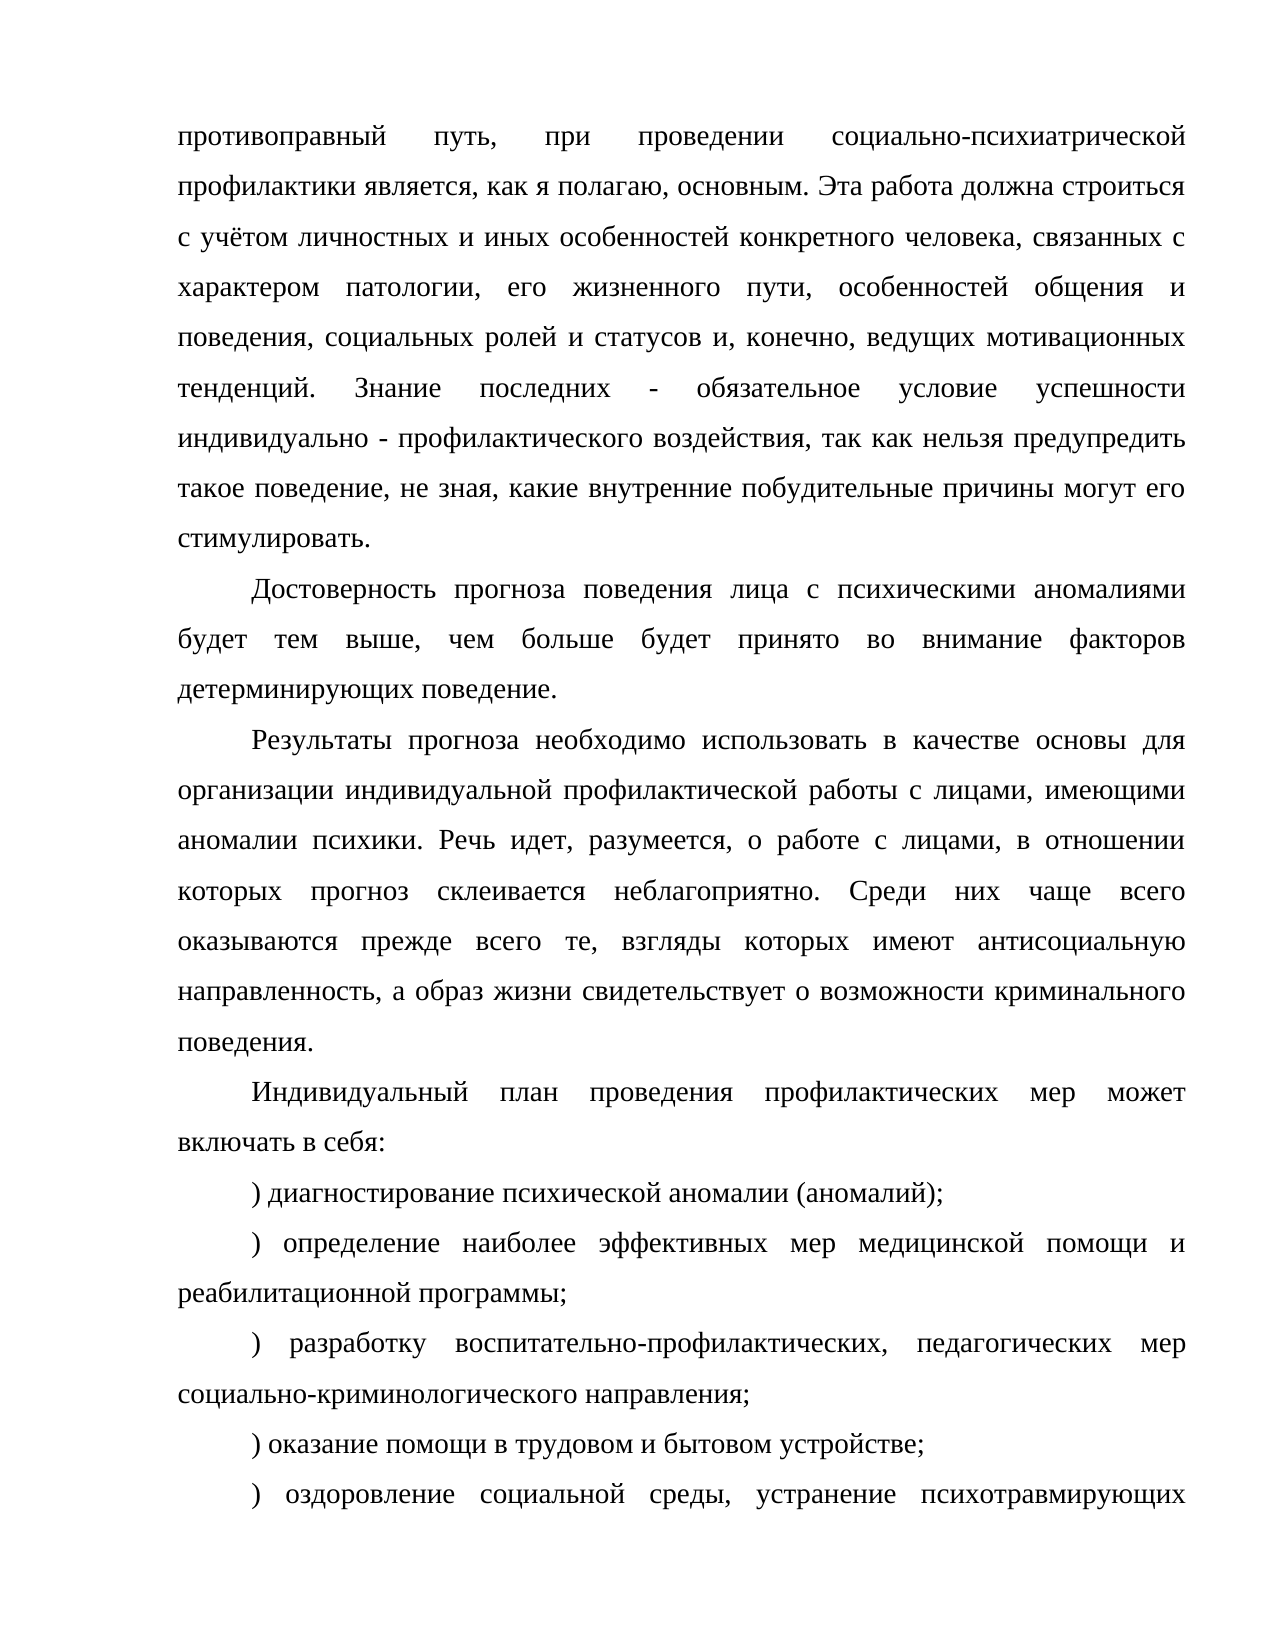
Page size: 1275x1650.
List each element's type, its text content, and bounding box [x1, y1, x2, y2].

text Индивидуальный план проведения профилактических мер может включать в себя: [177, 1074, 1186, 1158]
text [177, 1477, 1186, 1510]
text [177, 118, 1186, 554]
text ) оказание помощи в трудовом и бытовом устройстве; [177, 1426, 1186, 1460]
text Достоверность прогноза поведения лица с психическими аномалиями будет тем выше, чем больше будет принято во внимание факторов детерминирующих поведение. [177, 571, 1186, 705]
text ) определение наиболее эффективных мер медицинской помощи и реабилитационной программы; [177, 1225, 1186, 1309]
text ) диагностирование психической аномалии (аномалий); [177, 1175, 1186, 1208]
text ) разработку воспитательно-профилактических, педагогических мер социально-криминологического направления; [177, 1326, 1186, 1409]
text Результаты прогноза необходимо использовать в качестве основы для организации индивидуальной профилактической работы с лицами, имеющими аномалии психики. Речь идет, разумеется, о работе с лицами, в отношении которых прогноз склеивается неблагоприятно. Среди них чаще всего оказываются прежде всего те, взгляды которых имеют антисоциальную направленность, а образ жизни свидетельствует о возможности криминального поведения. [177, 722, 1186, 1057]
